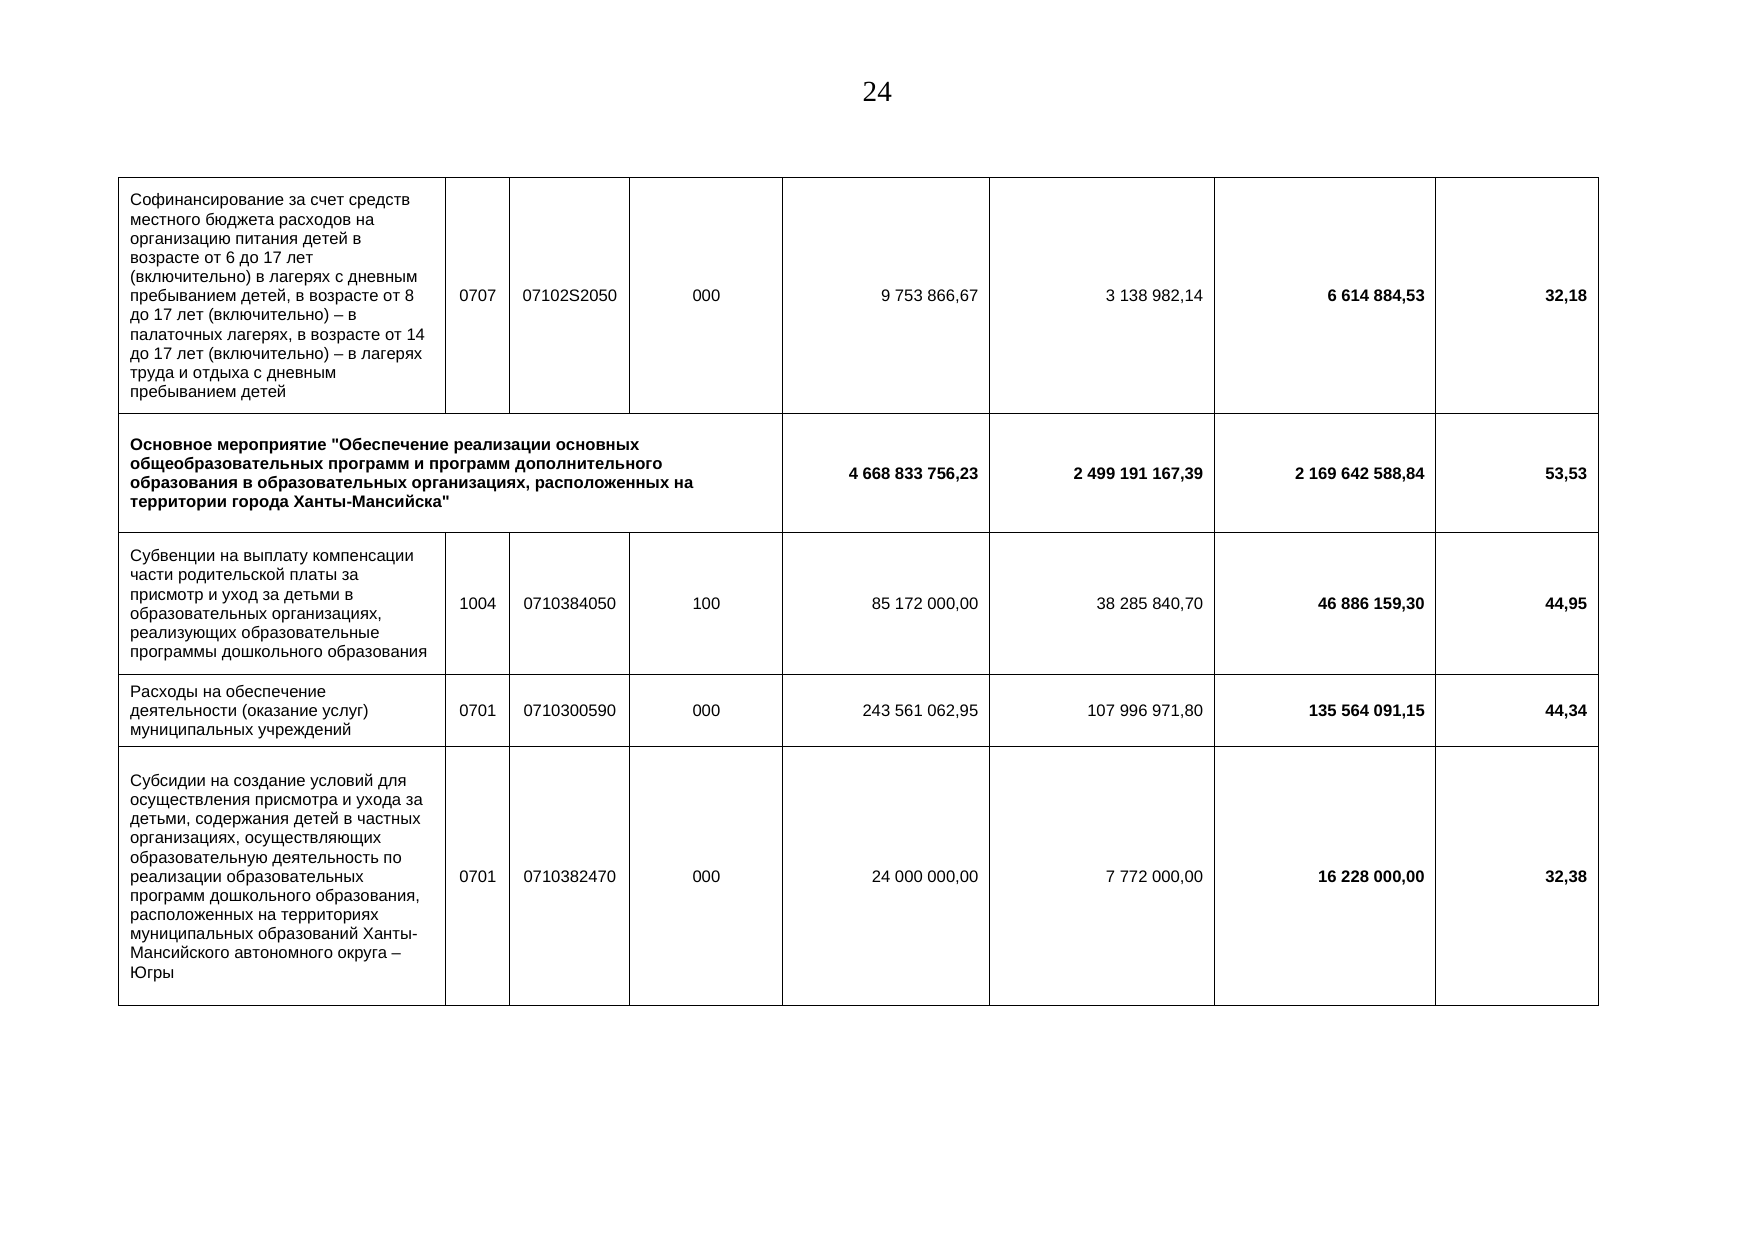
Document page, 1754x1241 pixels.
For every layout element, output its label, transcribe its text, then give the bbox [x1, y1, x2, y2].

table_cell 107 996 971,80 [990, 675, 1214, 746]
table_cell 2 499 191 167,39 [990, 414, 1214, 532]
table_cell 000 [630, 747, 782, 1005]
table_cell 44,95 [1436, 533, 1598, 674]
table_cell 38 285 840,70 [990, 533, 1214, 674]
table_cell Основное мероприятие "Обеспечение реализации основных общеобразовательных программ и программ дополнительного образования в образовательных организациях, расположенных на территории города Ханты-Мансийска" [119, 414, 782, 532]
table_cell 4 668 833 756,23 [783, 414, 989, 532]
table_cell 0707 [446, 178, 509, 413]
table_cell Софинансирование за счет средств местного бюджета расходов на организацию питания детей в возрасте от 6 до 17 лет (включительно) в лагерях с дневным пребыванием детей, в возрасте от 8 до 17 лет (включительно) – в палаточных лагерях, в возрасте от 14 до 17 лет (включительно) – в лагерях труда и отдыха с дневным пребыванием детей [119, 178, 445, 413]
table_cell 46 886 159,30 [1215, 533, 1435, 674]
table_cell 000 [630, 675, 782, 746]
table_cell 16 228 000,00 [1215, 747, 1435, 1005]
table_cell Субсидии на создание условий для осуществления присмотра и ухода за детьми, содержания детей в частных организациях, осуществляющих образовательную деятельность по реализации образовательных программ дошкольного образования, расположенных на территориях муниципальных образований Ханты-Мансийского автономного округа – Югры [119, 747, 445, 1005]
table_cell 85 172 000,00 [783, 533, 989, 674]
table_cell 2 169 642 588,84 [1215, 414, 1435, 532]
table_cell 07102S2050 [510, 178, 629, 413]
table_cell 9 753 866,67 [783, 178, 989, 413]
table_cell 3 138 982,14 [990, 178, 1214, 413]
table_cell 0701 [446, 747, 509, 1005]
table_cell 135 564 091,15 [1215, 675, 1435, 746]
table_cell Субвенции на выплату компенсации части родительской платы за присмотр и уход за детьми в образовательных организациях, реализующих образовательные программы дошкольного образования [119, 533, 445, 674]
table_cell 100 [630, 533, 782, 674]
table_cell 0710384050 [510, 533, 629, 674]
table_cell 000 [630, 178, 782, 413]
table_cell 53,53 [1436, 414, 1598, 532]
table_cell 243 561 062,95 [783, 675, 989, 746]
table_cell 6 614 884,53 [1215, 178, 1435, 413]
table_cell 7 772 000,00 [990, 747, 1214, 1005]
table_cell 0701 [446, 675, 509, 746]
table_cell 0710382470 [510, 747, 629, 1005]
table_cell 1004 [446, 533, 509, 674]
table_cell 32,18 [1436, 178, 1598, 413]
table_cell 24 000 000,00 [783, 747, 989, 1005]
table_cell 44,34 [1436, 675, 1598, 746]
table_cell 32,38 [1436, 747, 1598, 1005]
table_cell 0710300590 [510, 675, 629, 746]
table_cell Расходы на обеспечение деятельности (оказание услуг) муниципальных учреждений [119, 675, 445, 746]
